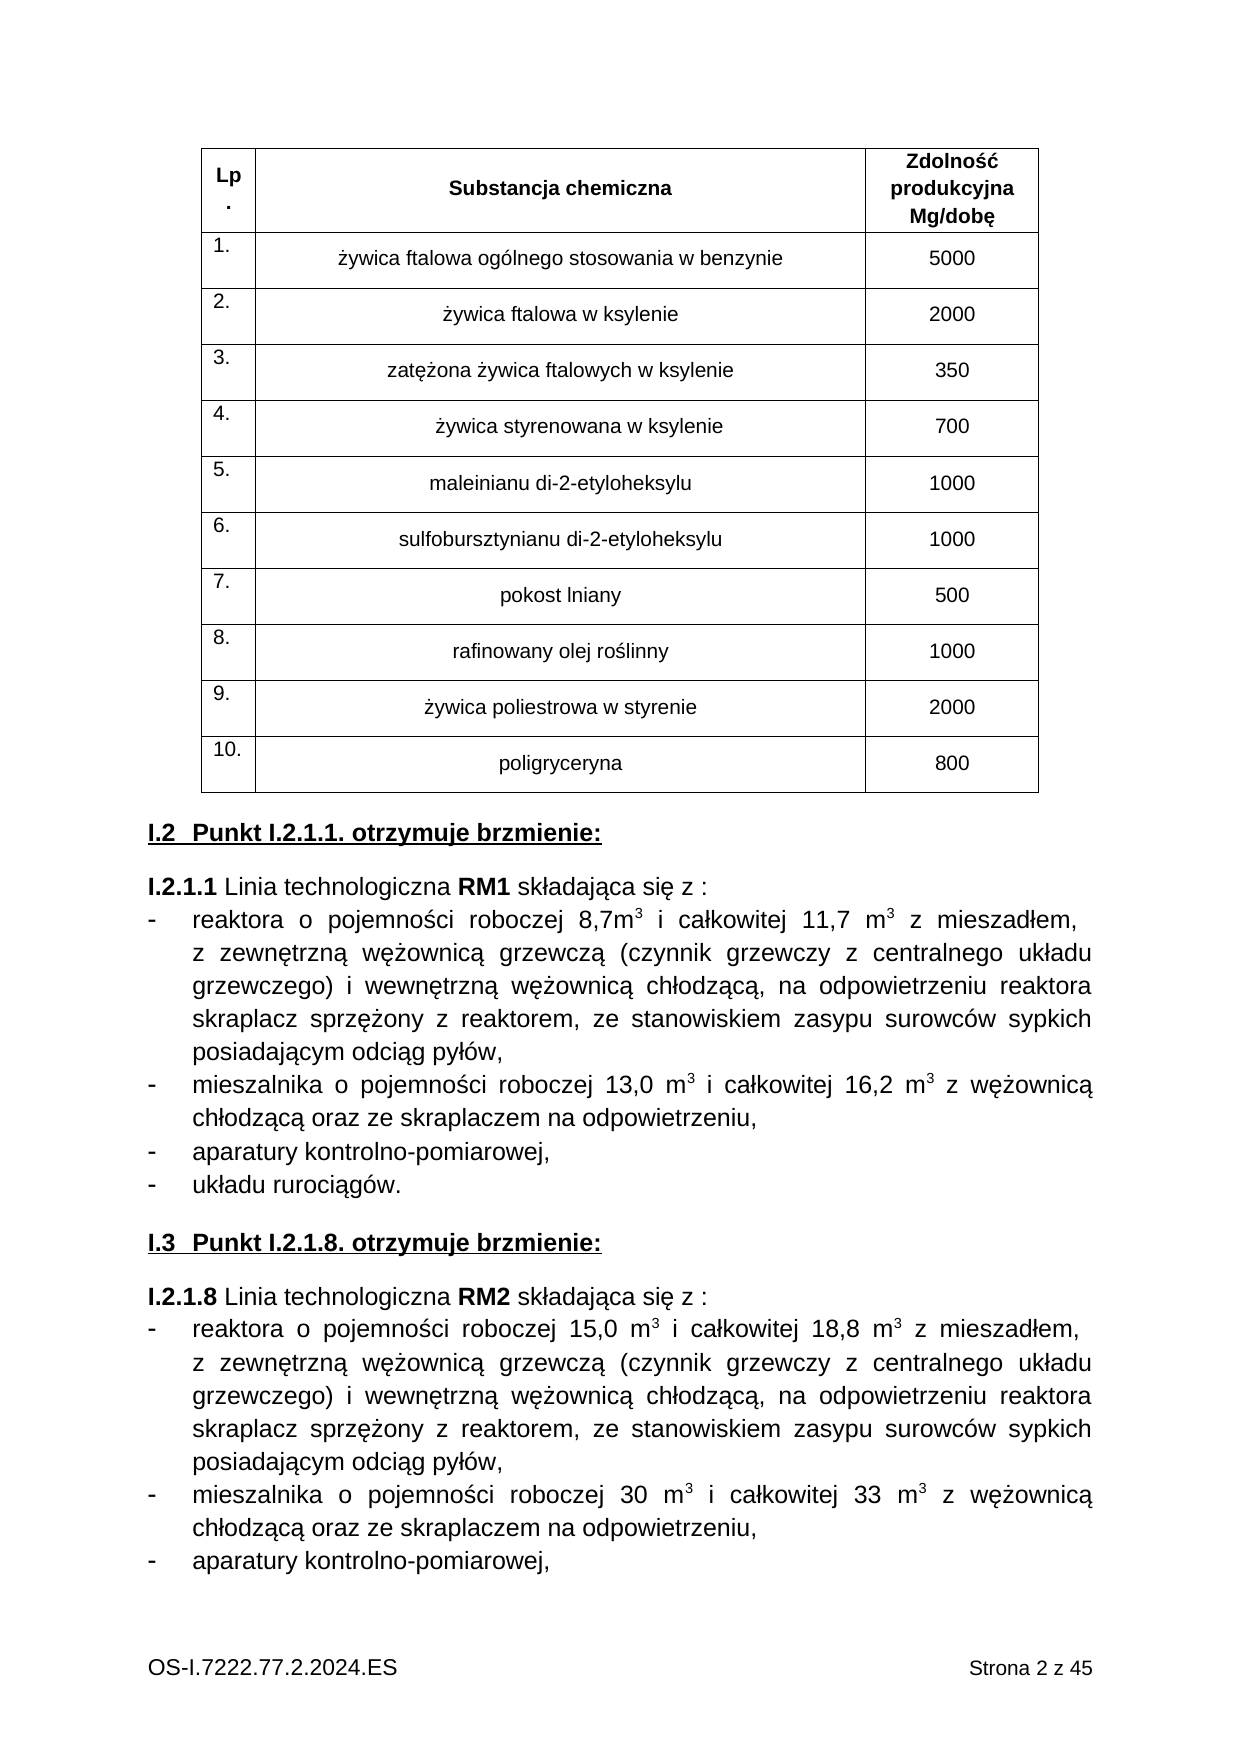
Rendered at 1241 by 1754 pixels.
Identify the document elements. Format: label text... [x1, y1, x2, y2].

table_cell rafinowany olej roślinny [256, 625, 865, 680]
table_cell [202, 681, 255, 736]
table_cell 1000 [866, 625, 1038, 680]
table_cell 1000 [866, 513, 1038, 568]
subtitle I.2 Punkt I.2.1.1. otrzymuje brzmienie: [148, 818, 1093, 847]
table_cell [202, 737, 255, 792]
subtitle I.3 Punkt I.2.1.8. otrzymuje brzmienie: [148, 1228, 1093, 1256]
table_header Zdolność produkcyjna Mg/dobę [866, 149, 1038, 232]
table_cell [202, 569, 255, 624]
table_cell [202, 233, 255, 288]
list układu rurociągów. [148, 1169, 1093, 1198]
list aparatury kontrolno-pomiarowej, [148, 1136, 1093, 1165]
table_header Lp. [202, 149, 255, 232]
table_cell 700 [866, 401, 1038, 456]
table_cell 350 [866, 345, 1038, 400]
list aparatury kontrolno-pomiarowej, [148, 1546, 1093, 1575]
table_cell 2000 [866, 289, 1038, 344]
table_cell maleinianu di-2-etyloheksylu [256, 457, 865, 512]
table_cell 2000 [866, 681, 1038, 736]
table_cell [202, 401, 255, 456]
table_cell 800 [866, 737, 1038, 792]
table_cell [202, 513, 255, 568]
table_cell [202, 457, 255, 512]
table_cell 5000 [866, 233, 1038, 288]
list reaktora o pojemności roboczej 8,7m3 i całkowitej 11,7 m3 z mieszadłem, z zewnętrzną wężownicą grzewczą (czynnik grzewczy z centralnego układu grzewczego) i wewnętrzną wężownicą chłodzącą, na odpowietrzeniu reaktora skraplacz sprzężony z reaktorem, ze stanowiskiem zasypu surowców sypkich posiadającym odciąg pyłów, [148, 905, 1093, 1066]
text I.2.1.1 Linia technologiczna RM1 składająca się z : [148, 872, 1093, 901]
table_cell żywica styrenowana w ksylenie [256, 401, 865, 456]
table_cell żywica ftalowa ogólnego stosowania w benzynie [256, 233, 865, 288]
table_cell sulfobursztynianu di-2-etyloheksylu [256, 513, 865, 568]
table_cell [202, 289, 255, 344]
table_cell pokost lniany [256, 569, 865, 624]
text I.2.1.8 Linia technologiczna RM2 składająca się z : [148, 1281, 1093, 1310]
table_header Substancja chemiczna [256, 149, 865, 232]
table_cell żywica poliestrowa w styrenie [256, 681, 865, 736]
list reaktora o pojemności roboczej 15,0 m3 i całkowitej 18,8 m3 z mieszadłem, z zewnętrzną wężownicą grzewczą (czynnik grzewczy z centralnego układu grzewczego) i wewnętrzną wężownicą chłodzącą, na odpowietrzeniu reaktora skraplacz sprzężony z reaktorem, ze stanowiskiem zasypu surowców sypkich posiadającym odciąg pyłów, [148, 1314, 1093, 1475]
table_cell poligryceryna [256, 737, 865, 792]
table_cell 1000 [866, 457, 1038, 512]
table_cell żywica ftalowa w ksylenie [256, 289, 865, 344]
table_cell 500 [866, 569, 1038, 624]
list mieszalnika o pojemności roboczej 13,0 m3 i całkowitej 16,2 m3 z wężownicą chłodzącą oraz ze skraplaczem na odpowietrzeniu, [148, 1070, 1093, 1132]
table_cell [202, 625, 255, 680]
table_cell zatężona żywica ftalowych w ksylenie [256, 345, 865, 400]
table_cell [202, 345, 255, 400]
list mieszalnika o pojemności roboczej 30 m3 i całkowitej 33 m3 z wężownicą chłodzącą oraz ze skraplaczem na odpowietrzeniu, [148, 1480, 1093, 1542]
